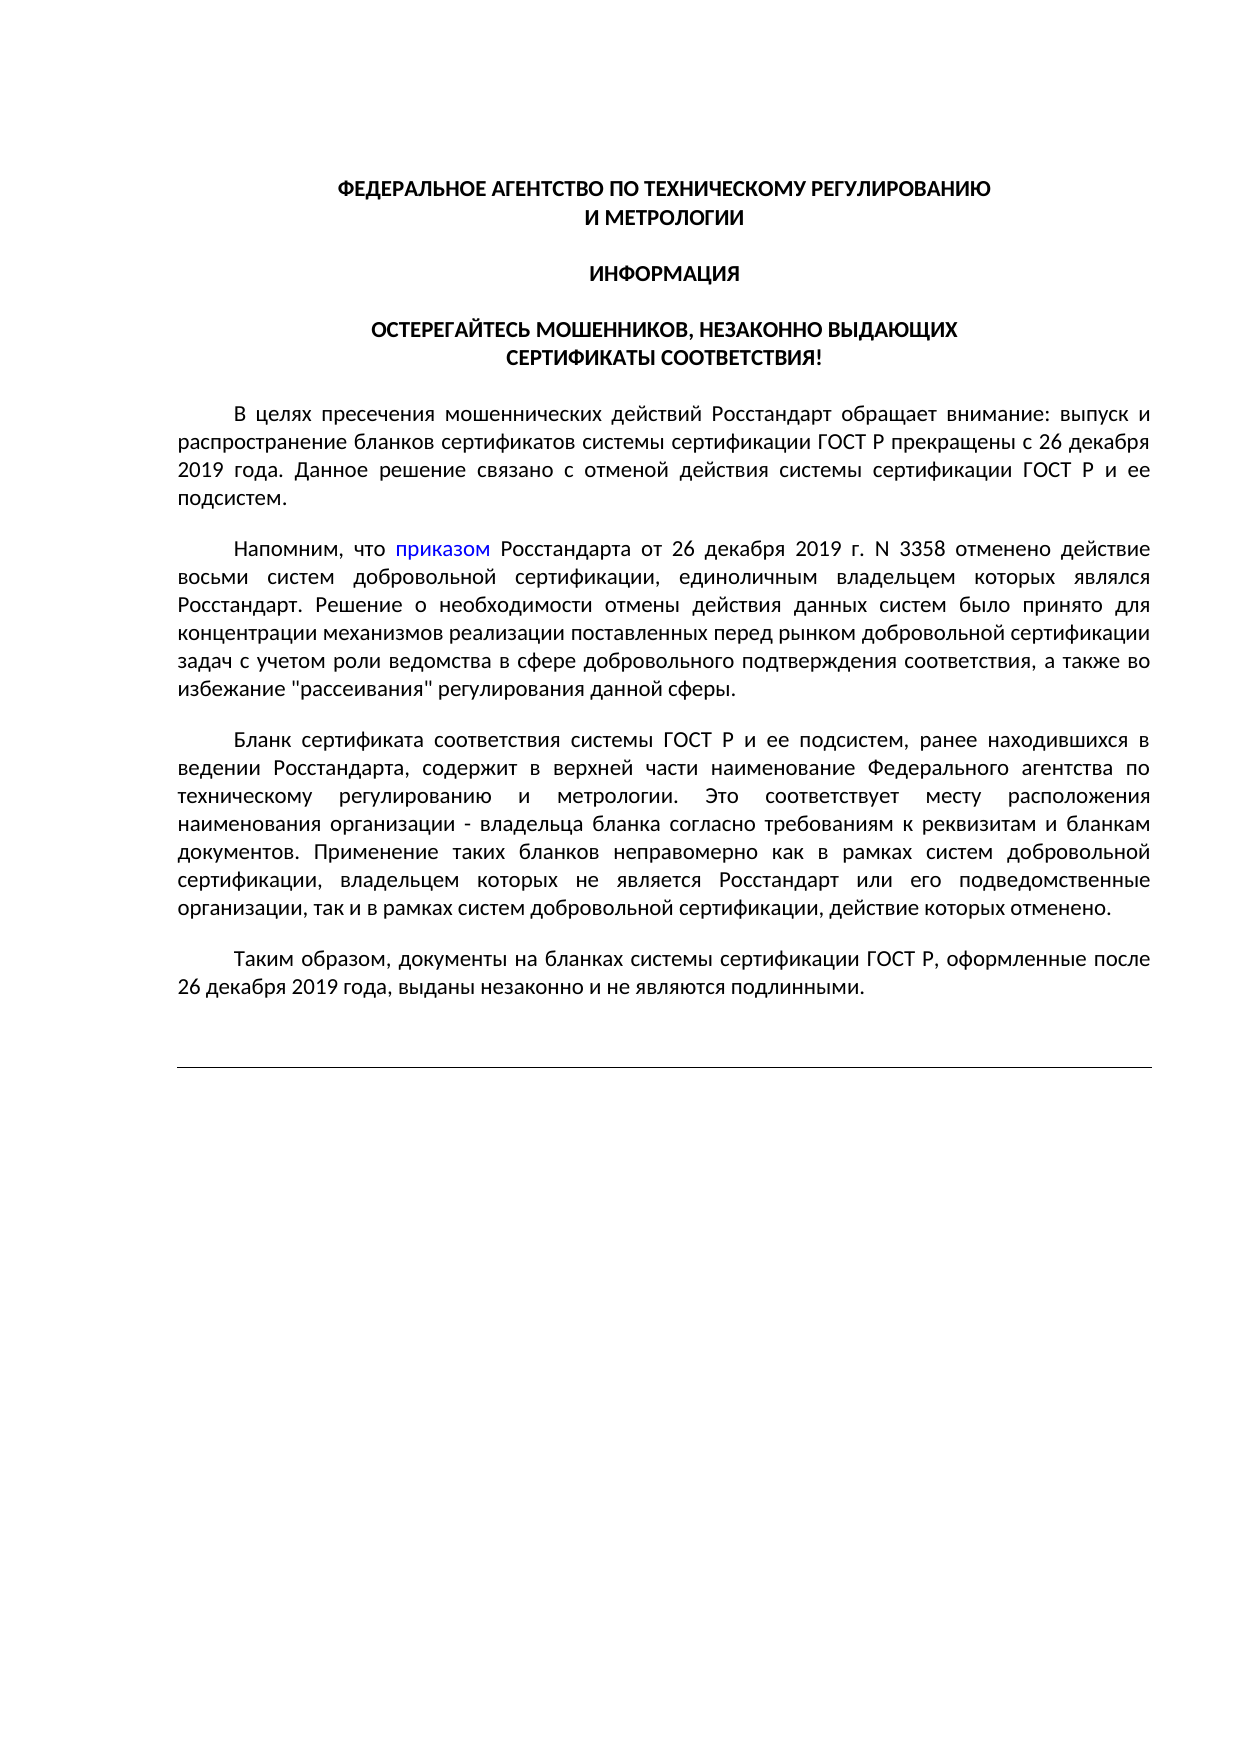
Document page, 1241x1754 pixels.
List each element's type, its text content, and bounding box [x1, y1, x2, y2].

text В целях пресечения мошеннических действий Росстандарт обращает внимание: выпуск и распространение бланков сертификатов системы сертификации ГОСТ Р прекращены с 26 декабря 2019 года. Данное решение связано с отменой действия системы сертификации ГОСТ Р и ее подсистем. [177, 399, 1152, 511]
text Напомним, что приказом Росстандарта от 26 декабря 2019 г. N 3358 отменено действие восьми систем добровольной сертификации, единоличным владельцем которых являлся Росстандарт. Решение о необходимости отмены действия данных систем было принято для концентрации механизмов реализации поставленных перед рынком добровольной сертификации задач с учетом роли ведомства в сфере добровольного подтверждения соответствия, а также во избежание "рассеивания" регулирования данной сферы. [177, 534, 1152, 702]
title ФЕДЕРАЛЬНОЕ АГЕНТСТВО ПО ТЕХНИЧЕСКОМУ РЕГУЛИРОВАНИЮ [177, 174, 1152, 203]
text Таким образом, документы на бланках системы сертификации ГОСТ Р, оформленные после 26 декабря 2019 года, выданы незаконно и не являются подлинными. [177, 944, 1152, 1000]
text Бланк сертификата соответствия системы ГОСТ Р и ее подсистем, ранее находившихся в ведении Росстандарта, содержит в верхней части наименование Федерального агентства по техническому регулированию и метрологии. Это соответствует месту расположения наименования организации - владельца бланка согласно требованиям к реквизитам и бланкам документов. Применение таких бланков неправомерно как в рамках систем добровольной сертификации, владельцем которых не является Росстандарт или его подведомственные организации, так и в рамках систем добровольной сертификации, действие которых отменено. [177, 725, 1152, 921]
title ОСТЕРЕГАЙТЕСЬ МОШЕННИКОВ, НЕЗАКОННО ВЫДАЮЩИХ [177, 315, 1152, 343]
title И МЕТРОЛОГИИ [177, 203, 1152, 231]
title ИНФОРМАЦИЯ [177, 259, 1152, 287]
title СЕРТИФИКАТЫ СООТВЕТСТВИЯ! [177, 343, 1152, 371]
